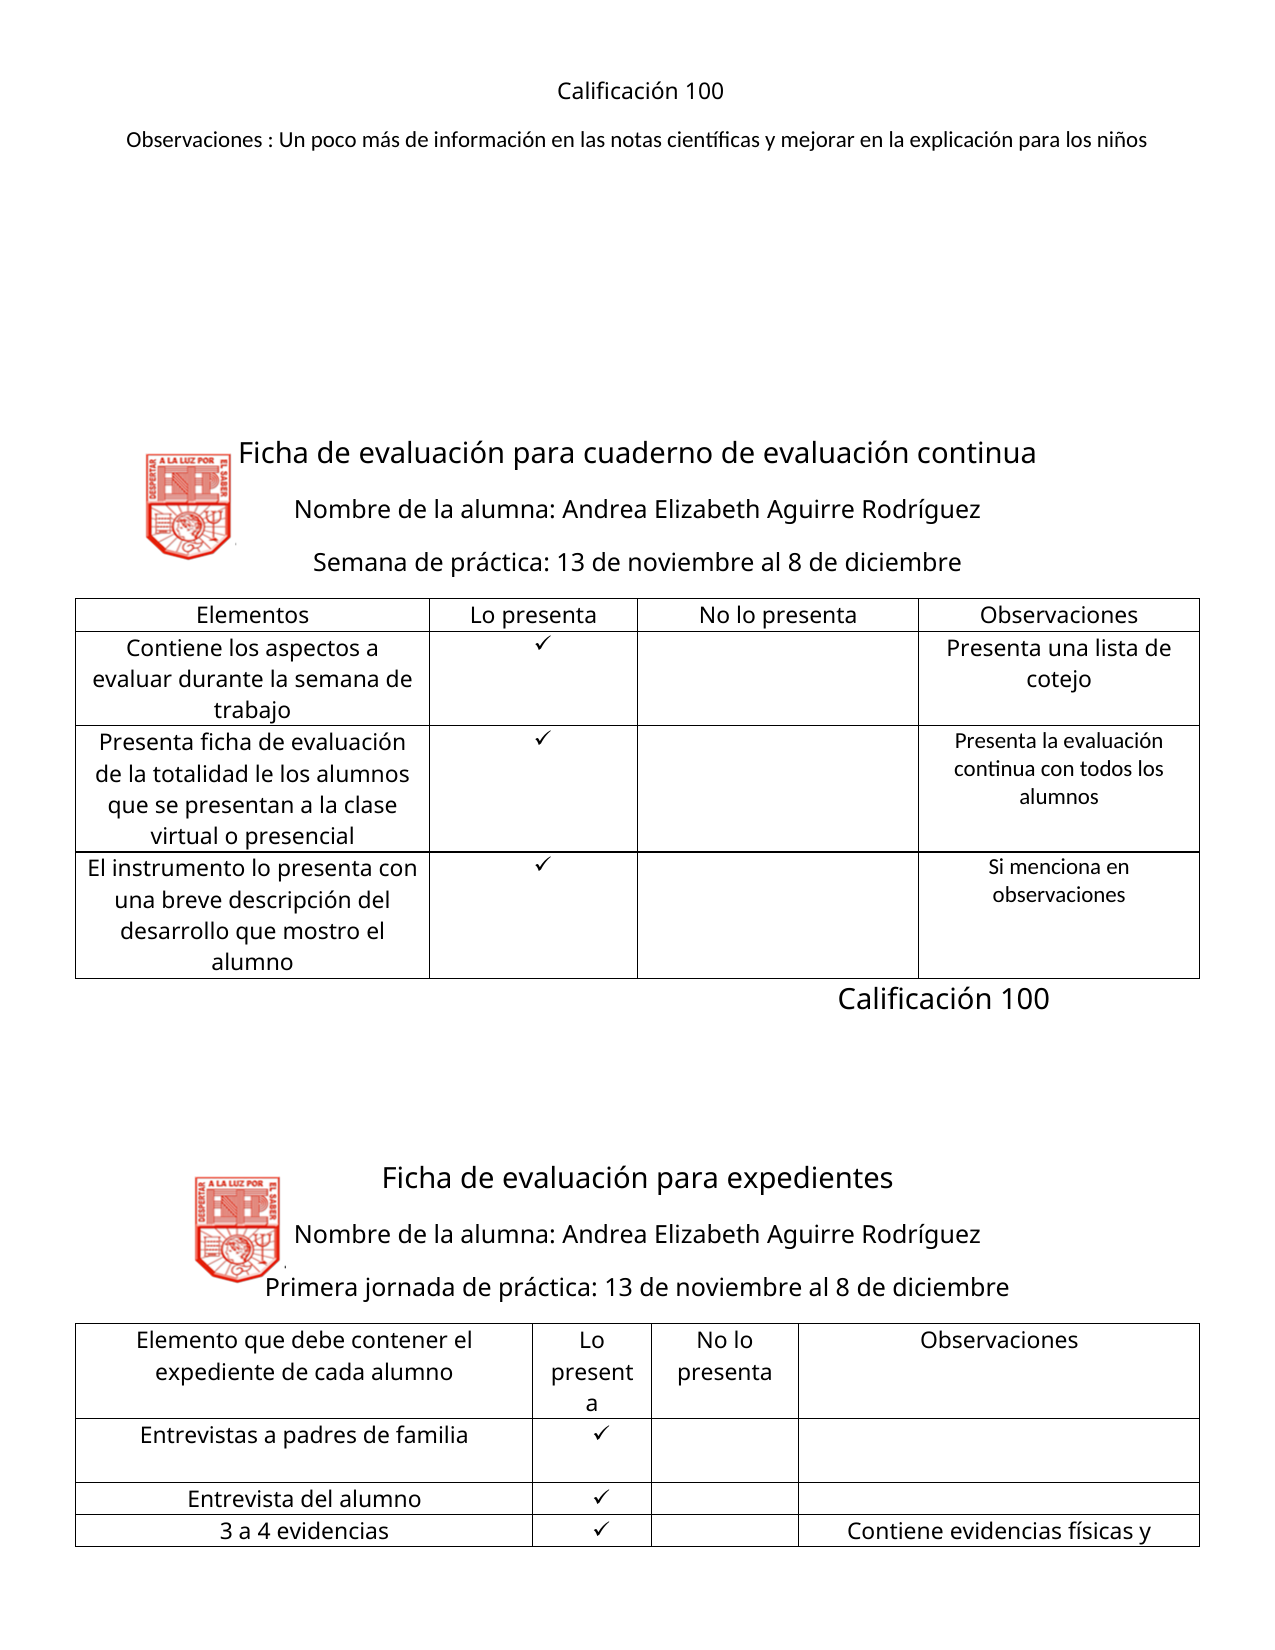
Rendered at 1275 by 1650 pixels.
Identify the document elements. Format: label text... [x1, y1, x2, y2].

text Nombre de la alumna: Andrea Elizabeth Aguirre Rodríguez [75, 1216, 1200, 1250]
picture [141, 472, 237, 491]
table_cell Presenta la evaluación continua con todos los alumnos [919, 726, 1199, 851]
table_cell Presenta una lista de cotejo [919, 632, 1199, 725]
table_cell [533, 1483, 651, 1514]
table_header Observaciones [919, 599, 1199, 631]
table_cell El instrumento lo presenta con una breve descripción del desarrollo que mostro el alumno [76, 853, 429, 977]
table_cell [430, 853, 637, 977]
table_cell Si menciona en observaciones [919, 853, 1199, 977]
table_cell [430, 726, 637, 851]
table_cell [652, 1483, 798, 1514]
table_cell [533, 1515, 651, 1546]
table_cell [638, 853, 918, 977]
table_header Elementos [76, 599, 429, 631]
table_cell [652, 1515, 798, 1546]
table_cell [799, 1483, 1199, 1514]
text Ficha de evaluación para cuaderno de evaluación continua [75, 432, 1200, 472]
table_cell Entrevistas a padres de familia [76, 1419, 532, 1482]
text Calificación 100 [75, 75, 1200, 106]
picture [141, 525, 237, 545]
table_cell [430, 632, 637, 725]
table_header Observaciones [799, 1324, 1199, 1418]
table_cell [638, 632, 918, 725]
table_cell Contiene los aspectos a evaluar durante la semana de trabajo [76, 632, 429, 725]
table_header No lo presenta [638, 599, 918, 631]
table_cell [652, 1419, 798, 1482]
table_cell [799, 1419, 1199, 1482]
text Nombre de la alumna: Andrea Elizabeth Aguirre Rodríguez [75, 491, 1200, 525]
text Observaciones : Un poco más de información en las notas científicas y mejorar en la explicación para los niños [75, 125, 1200, 153]
table_cell Presenta ficha de evaluación de la totalidad le los alumnos que se presentan a la clase virtual o presencial [76, 726, 429, 851]
table_cell [638, 726, 918, 851]
text Ficha de evaluación para expedientes [75, 1157, 1200, 1197]
picture [191, 1250, 286, 1270]
table_header Elemento que debe contener el expediente de cada alumno [76, 1324, 532, 1418]
table_header Lo presenta [533, 1324, 651, 1418]
table_cell Entrevista del alumno [76, 1483, 532, 1514]
table_header Lo presenta [430, 599, 637, 631]
text Primera jornada de práctica: 13 de noviembre al 8 de diciembre [75, 1270, 1200, 1304]
text Calificación 100 [75, 979, 1200, 1018]
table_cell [76, 1515, 532, 1546]
table_header No lo presenta [652, 1324, 798, 1418]
picture [191, 1197, 286, 1216]
table_cell [533, 1419, 651, 1482]
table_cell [799, 1515, 1199, 1546]
text Semana de práctica: 13 de noviembre al 8 de diciembre [75, 545, 1200, 579]
